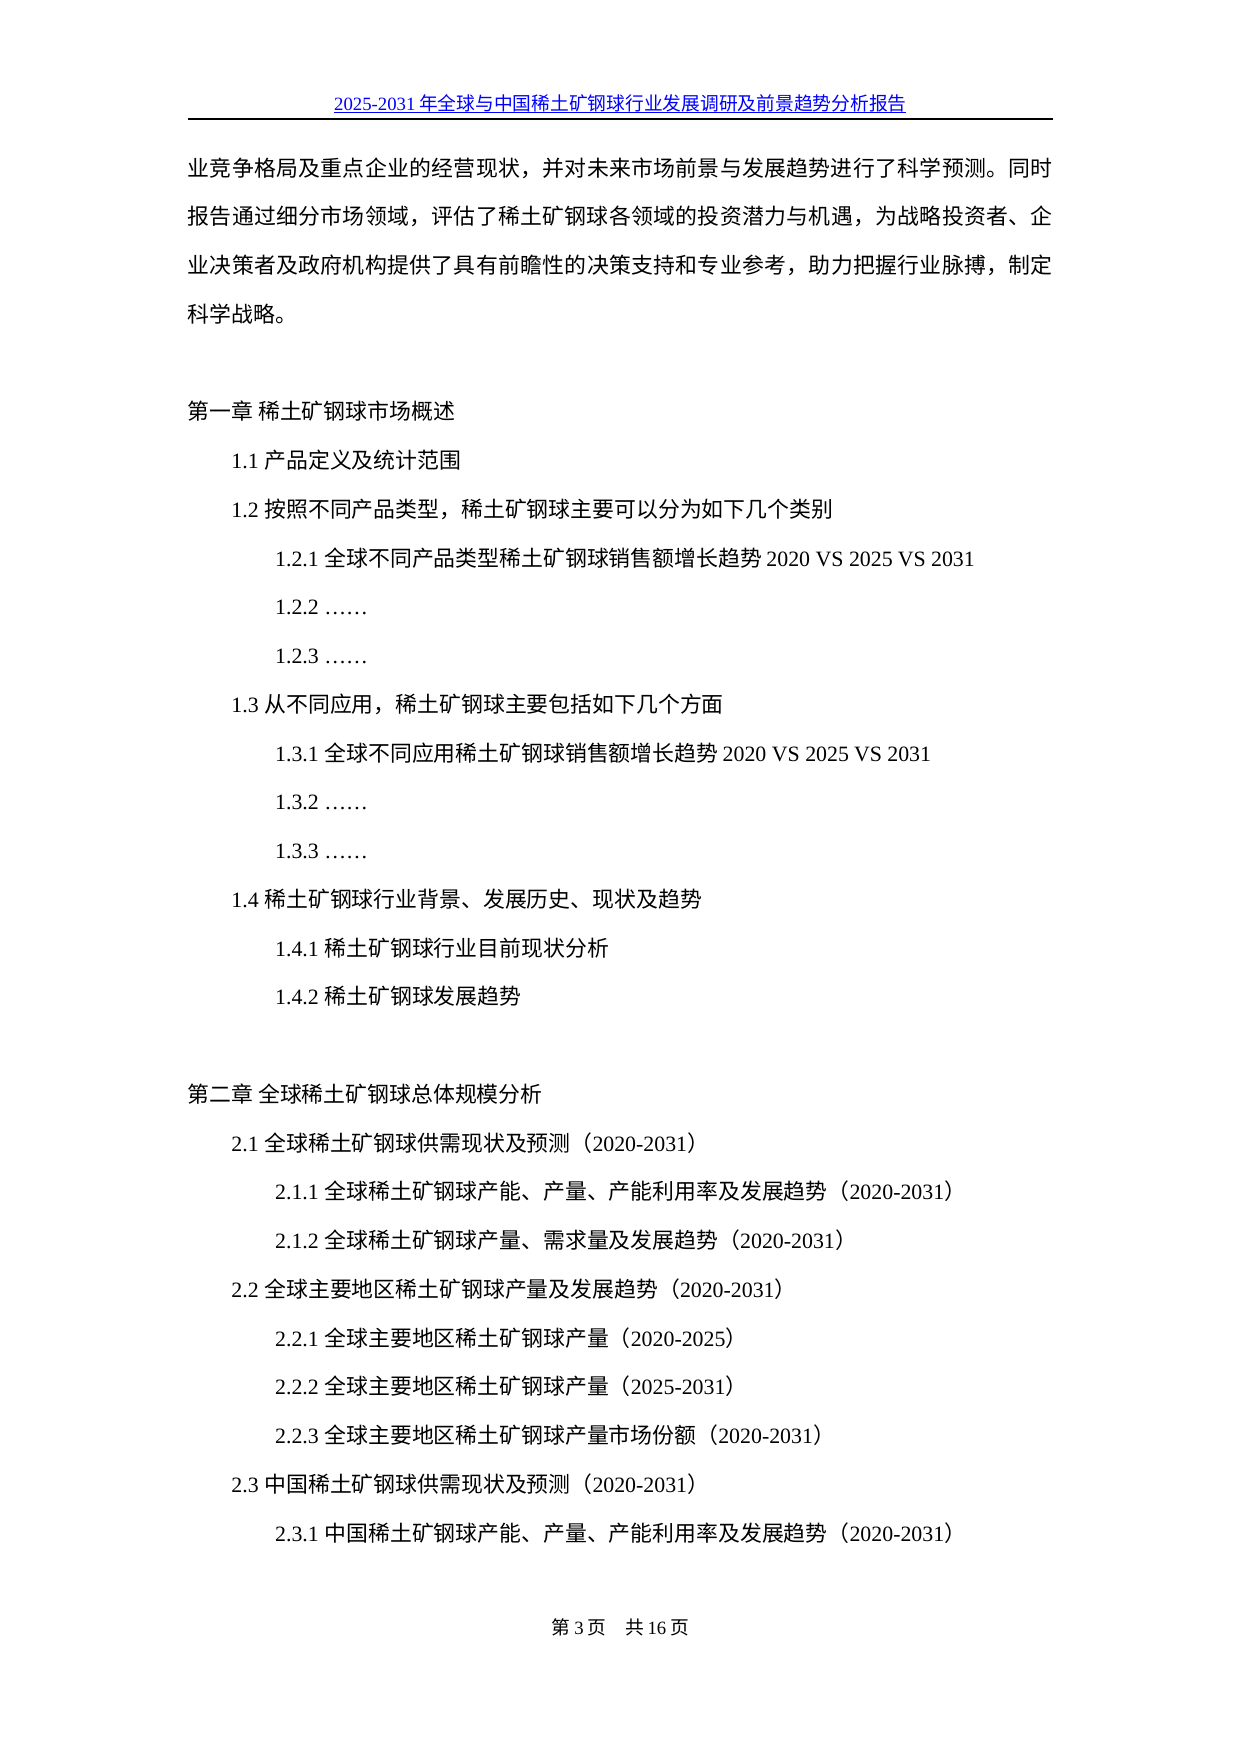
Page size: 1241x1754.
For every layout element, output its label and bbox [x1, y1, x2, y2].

text [187, 150, 1053, 1548]
